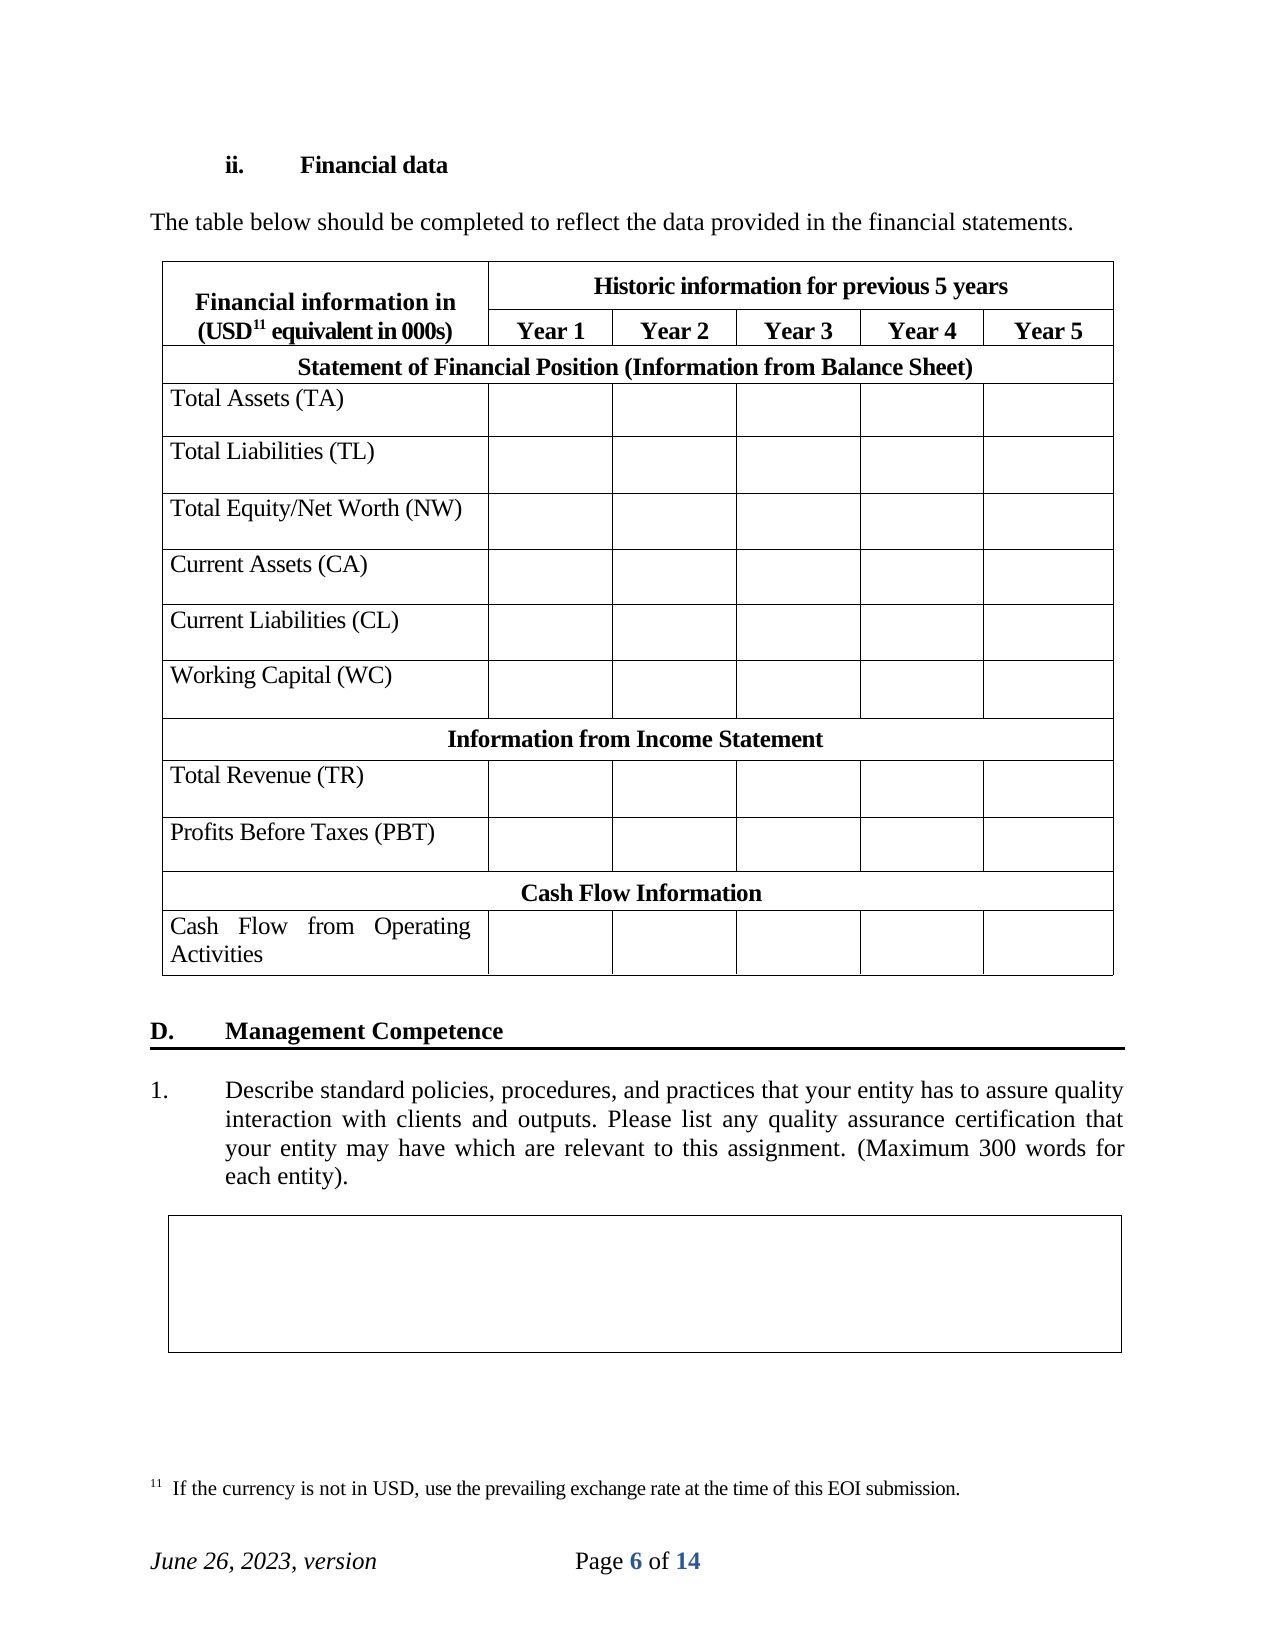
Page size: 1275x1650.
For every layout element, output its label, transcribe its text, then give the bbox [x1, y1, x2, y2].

table_cell Year 2 [613, 310, 736, 345]
table_cell [737, 550, 860, 604]
table_cell [984, 550, 1113, 604]
table_cell Total Assets (TA) [163, 384, 488, 436]
table_cell [861, 550, 983, 604]
table_cell [489, 911, 612, 974]
list Describe standard policies, procedures, and practices that your entity has to assure quality interaction with clients and outputs. Please list any quality assurance certification that your entity may have which are relevant to this assignment. (Maximum 300 words for each entity). [150, 1075, 1125, 1190]
table_cell [489, 818, 612, 871]
table_cell [737, 384, 860, 436]
table_cell [613, 384, 736, 436]
list Management Competence [150, 1016, 1125, 1047]
table_cell [737, 494, 860, 548]
table_cell [984, 384, 1113, 436]
table_cell [613, 437, 736, 493]
table_cell [613, 605, 736, 660]
table_cell [489, 761, 612, 816]
table_cell [984, 661, 1113, 718]
table_cell [861, 818, 983, 871]
table_cell Year 3 [737, 310, 860, 345]
table_header Financial information in (USD equivalent in 000s) [163, 262, 488, 345]
table_cell [489, 384, 612, 436]
table_cell Statement of Financial Position (Information from Balance Sheet) [163, 346, 1113, 383]
table_cell [613, 911, 736, 974]
table_cell [861, 494, 983, 548]
table_cell [613, 494, 736, 548]
table_cell Cash Flow from Operating Activities [163, 911, 488, 974]
table_cell Current Assets (CA) [163, 550, 488, 604]
table_cell [984, 605, 1113, 660]
table_header [169, 1216, 1121, 1352]
table_cell [489, 437, 612, 493]
table_cell Total Liabilities (TL) [163, 437, 488, 493]
table_cell Year 1 [489, 310, 612, 345]
table_cell [737, 911, 860, 974]
table_cell Information from Income Statement [163, 719, 1113, 759]
table_cell Working Capital (WC) [163, 661, 488, 718]
table_cell [861, 661, 983, 718]
table_cell [861, 761, 983, 816]
table_cell [861, 437, 983, 493]
table_cell [737, 605, 860, 660]
table_header Historic information for previous 5 years [489, 262, 1113, 309]
table_cell [984, 494, 1113, 548]
table_cell [613, 761, 736, 816]
table_cell [984, 818, 1113, 871]
table_cell [984, 437, 1113, 493]
table_cell Year 4 [861, 310, 983, 345]
table_cell [613, 818, 736, 871]
table_cell [737, 437, 860, 493]
table_cell [613, 661, 736, 718]
table_cell Year 5 [984, 310, 1113, 345]
table_cell [489, 550, 612, 604]
table_cell [984, 911, 1113, 974]
table_cell [737, 818, 860, 871]
table_cell Profits Before Taxes (PBT) [163, 818, 488, 871]
table_cell [489, 605, 612, 660]
table_cell [489, 494, 612, 548]
table_cell [861, 384, 983, 436]
table_cell [984, 761, 1113, 816]
text The table below should be completed to reflect the data provided in the financial statements. [150, 207, 1125, 236]
table_cell Cash Flow Information [163, 872, 1113, 910]
list Financial data [225, 150, 1125, 179]
table_cell [737, 661, 860, 718]
table_cell [737, 761, 860, 816]
table_cell Current Liabilities (CL) [163, 605, 488, 660]
table_cell [861, 911, 983, 974]
table_cell [861, 605, 983, 660]
table_cell [613, 550, 736, 604]
table_cell [489, 661, 612, 718]
table_cell Total Equity/Net Worth (NW) [163, 494, 488, 548]
table_cell Total Revenue (TR) [163, 761, 488, 816]
